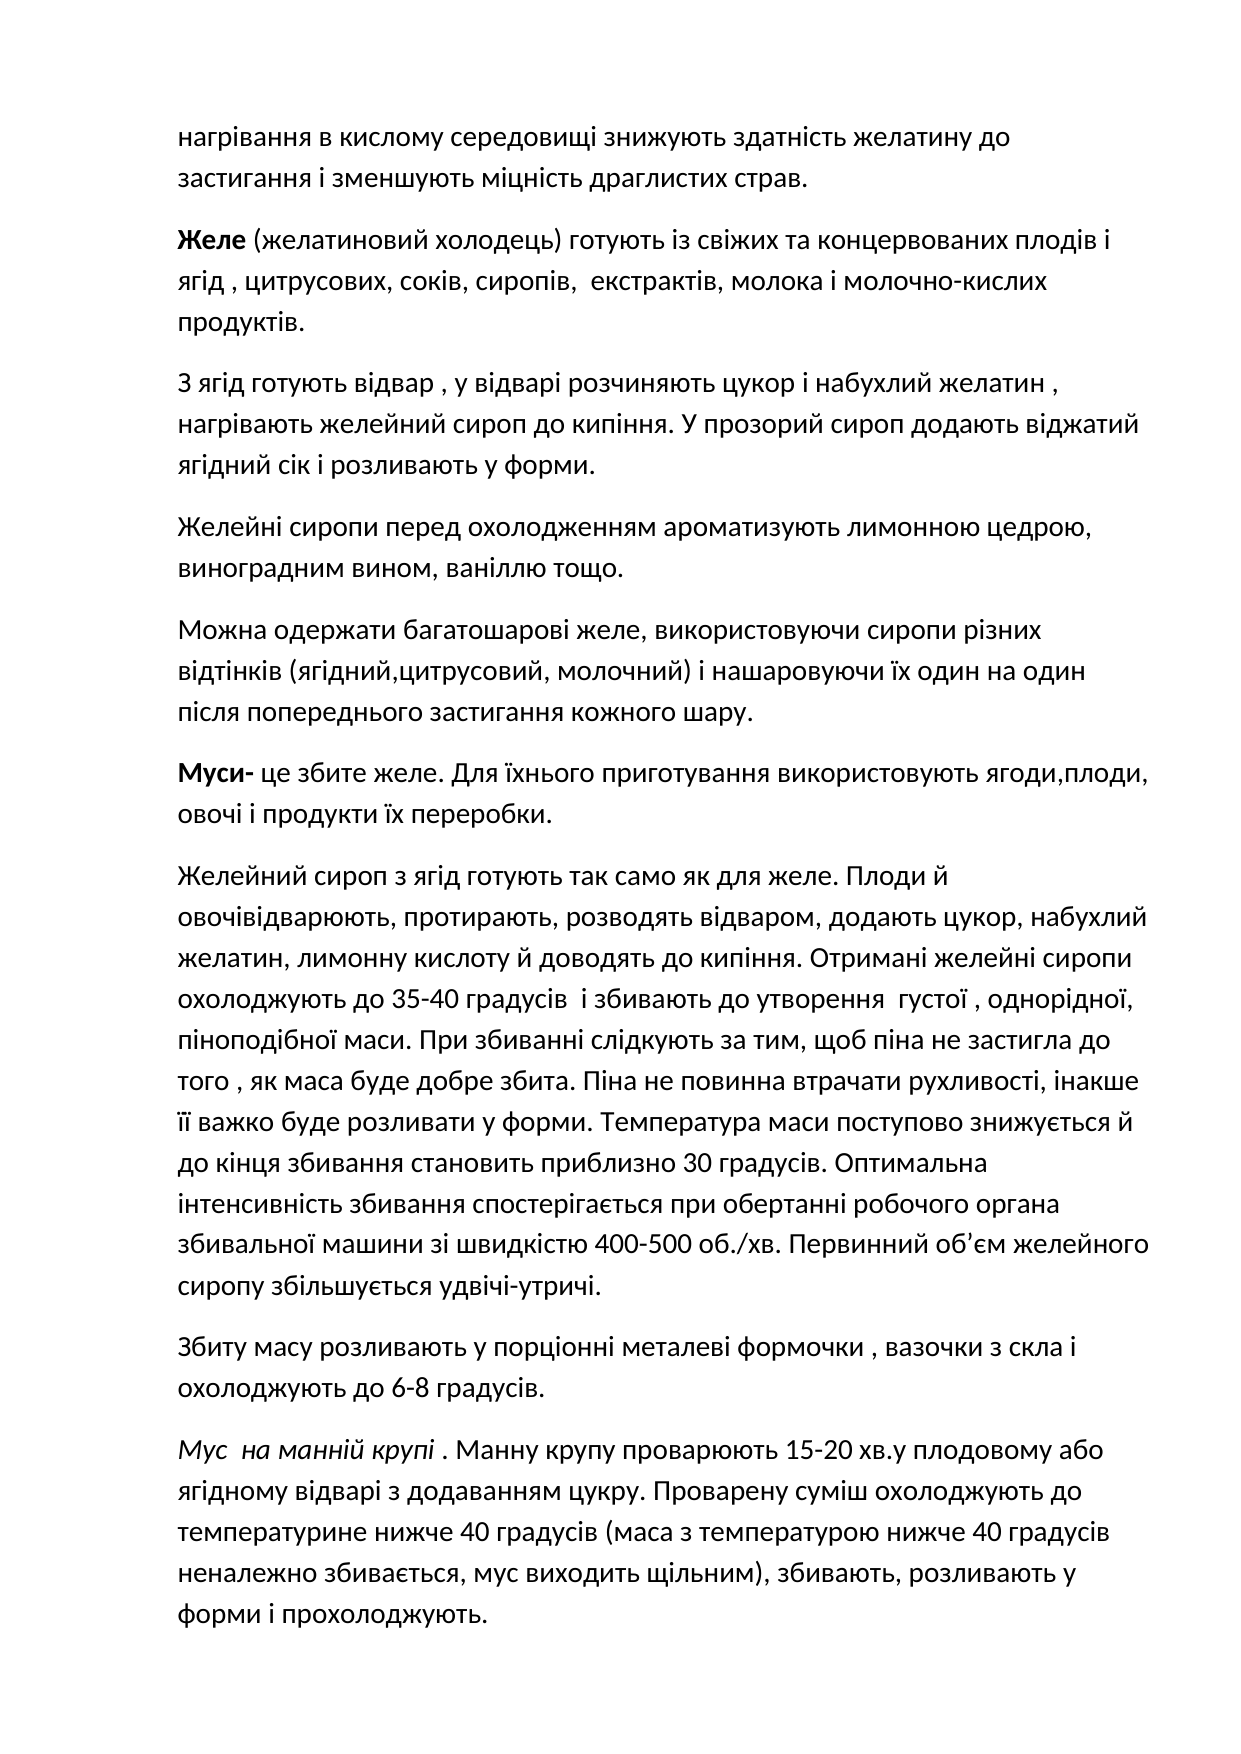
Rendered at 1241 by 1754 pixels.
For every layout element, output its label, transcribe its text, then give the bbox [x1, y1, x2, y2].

text Збиту масу розливають у порціонні металеві формочки , вазочки з скла і охолоджують до 6-8 градусів. [177, 1328, 1152, 1405]
text Желейні сиропи перед охолодженням ароматизують лимонною цедрою, виноградним вином, ваніллю тощо. [177, 508, 1152, 585]
text Желейний сироп з ягід готують так само як для желе. Плоди й овочівідварюють, протирають, розводять відваром, додають цукор, набухлий желатин, лимонну кислоту й доводять до кипіння. Отримані желейні сиропи охолоджують до 35-40 градусів і збивають до утворення густої , однорідної, піноподібної маси. При збиванні слідкують за тим, щоб піна не застигла до того , як маса буде добре збита. Піна не повинна втрачати рухливості, інакше її важко буде розливати у форми. Температура маси поступово знижується й до кінця збивання становить приблизно 30 градусів. Оптимальна інтенсивність збивання спостерігається при обертанні робочого органа збивальної машини зі швидкістю 400-500 об./хв. Первинний об’єм желейного сиропу збільшується удвічі-утричі. [177, 857, 1152, 1302]
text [177, 118, 1152, 195]
text З ягід готують відвар , у відварі розчиняють цукор і набухлий желатин , нагрівають желейний сироп до кипіння. У прозорий сироп додають віджатий ягідний сік і розливають у форми. [177, 364, 1152, 482]
text Можна одержати багатошарові желе, використовуючи сиропи різних відтінків (ягідний,цитрусовий, молочний) і нашаровуючи їх один на один після попереднього застигання кожного шару. [177, 611, 1152, 728]
text Муси- це збите желе. Для їхнього приготування використовують ягоди,плоди, овочі і продукти їх переробки. [177, 754, 1152, 831]
text Мус на манній крупі . Манну крупу проварюють 15-20 хв.у плодовому або ягідному відварі з додаванням цукру. Проварену суміш охолоджують до температурине нижче 40 градусів (маса з температурою нижче 40 градусів неналежно збивається, мус виходить щільним), збивають, розливають у форми і прохолоджують. [177, 1431, 1152, 1630]
text Желе (желатиновий холодець) готують із свіжих та концервованих плодів і ягід , цитрусових, соків, сиропів, екстрактів, молока і молочно-кислих продуктів. [177, 221, 1152, 338]
